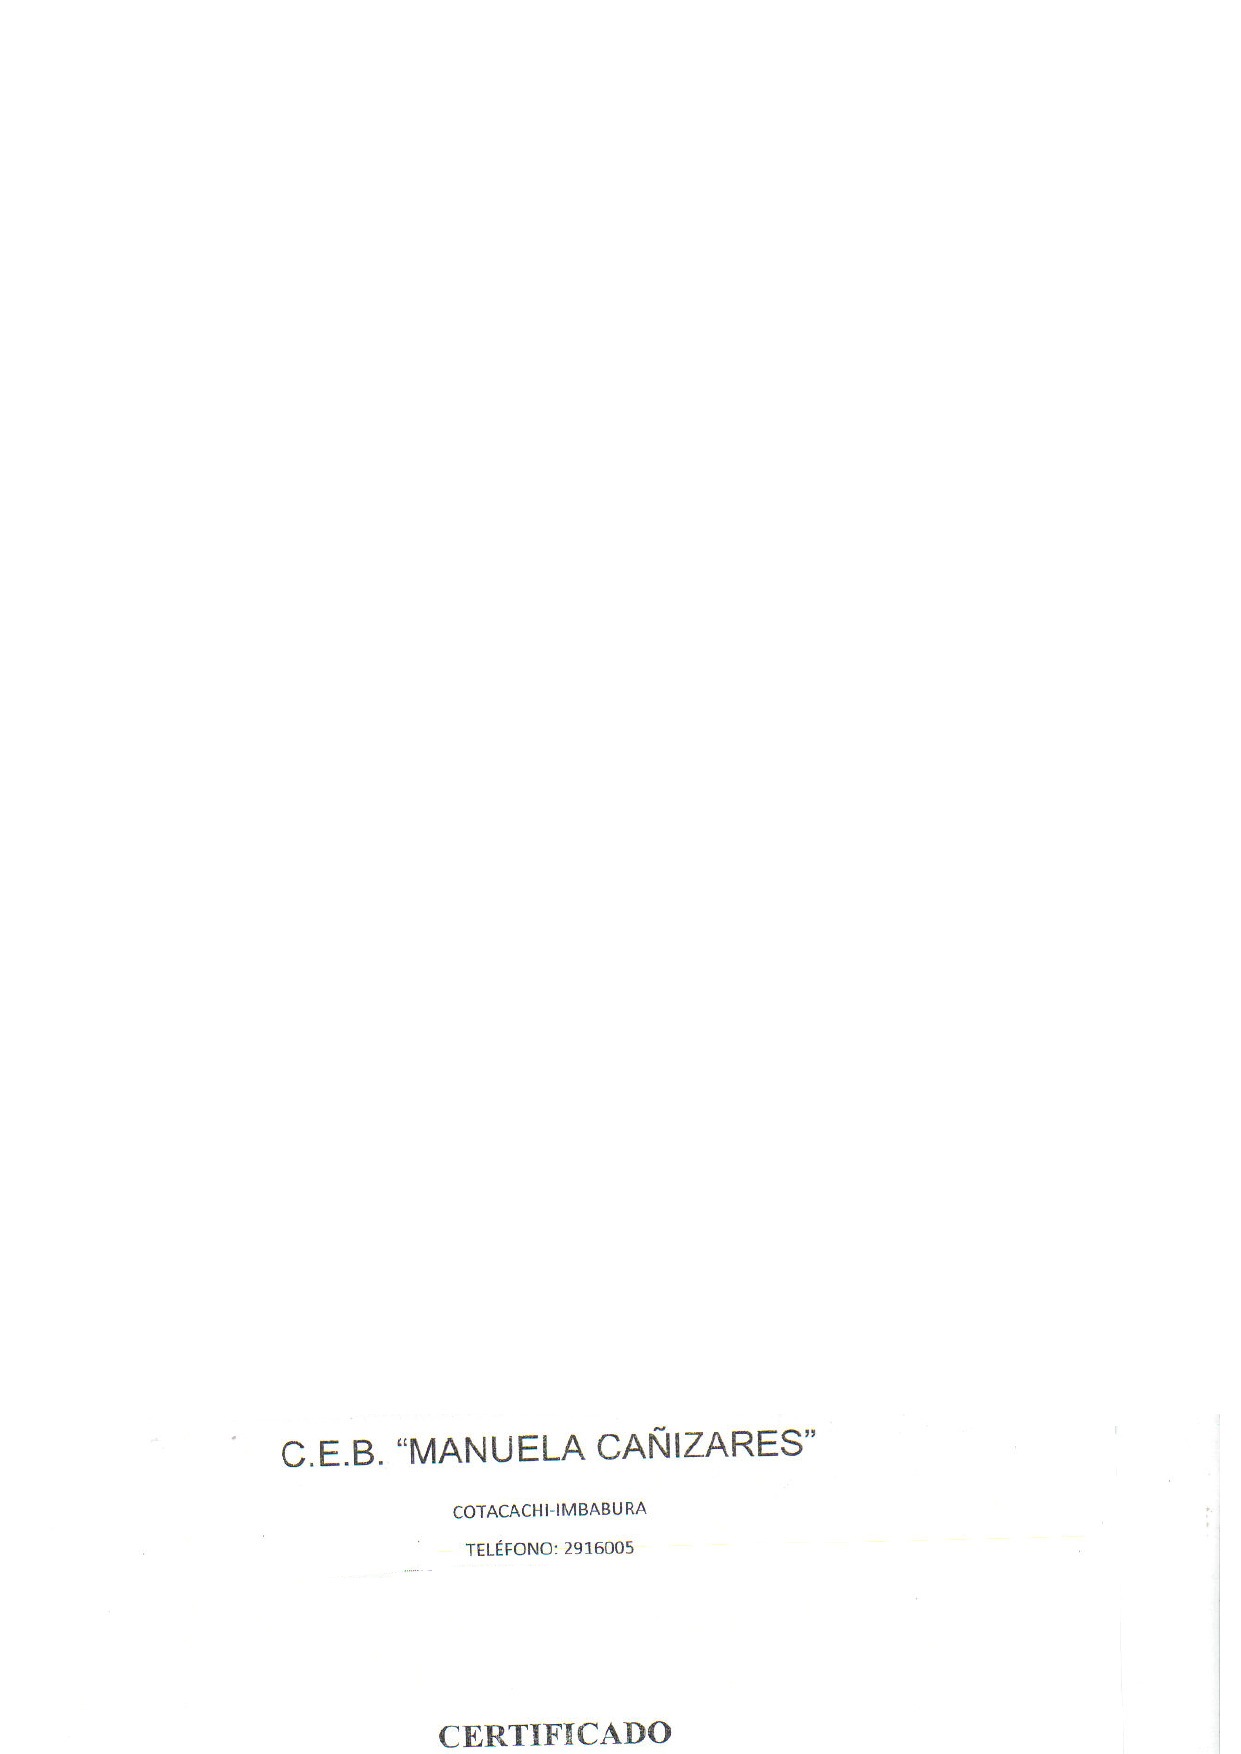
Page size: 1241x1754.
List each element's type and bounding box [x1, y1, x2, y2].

picture [44, 1414, 1220, 1754]
